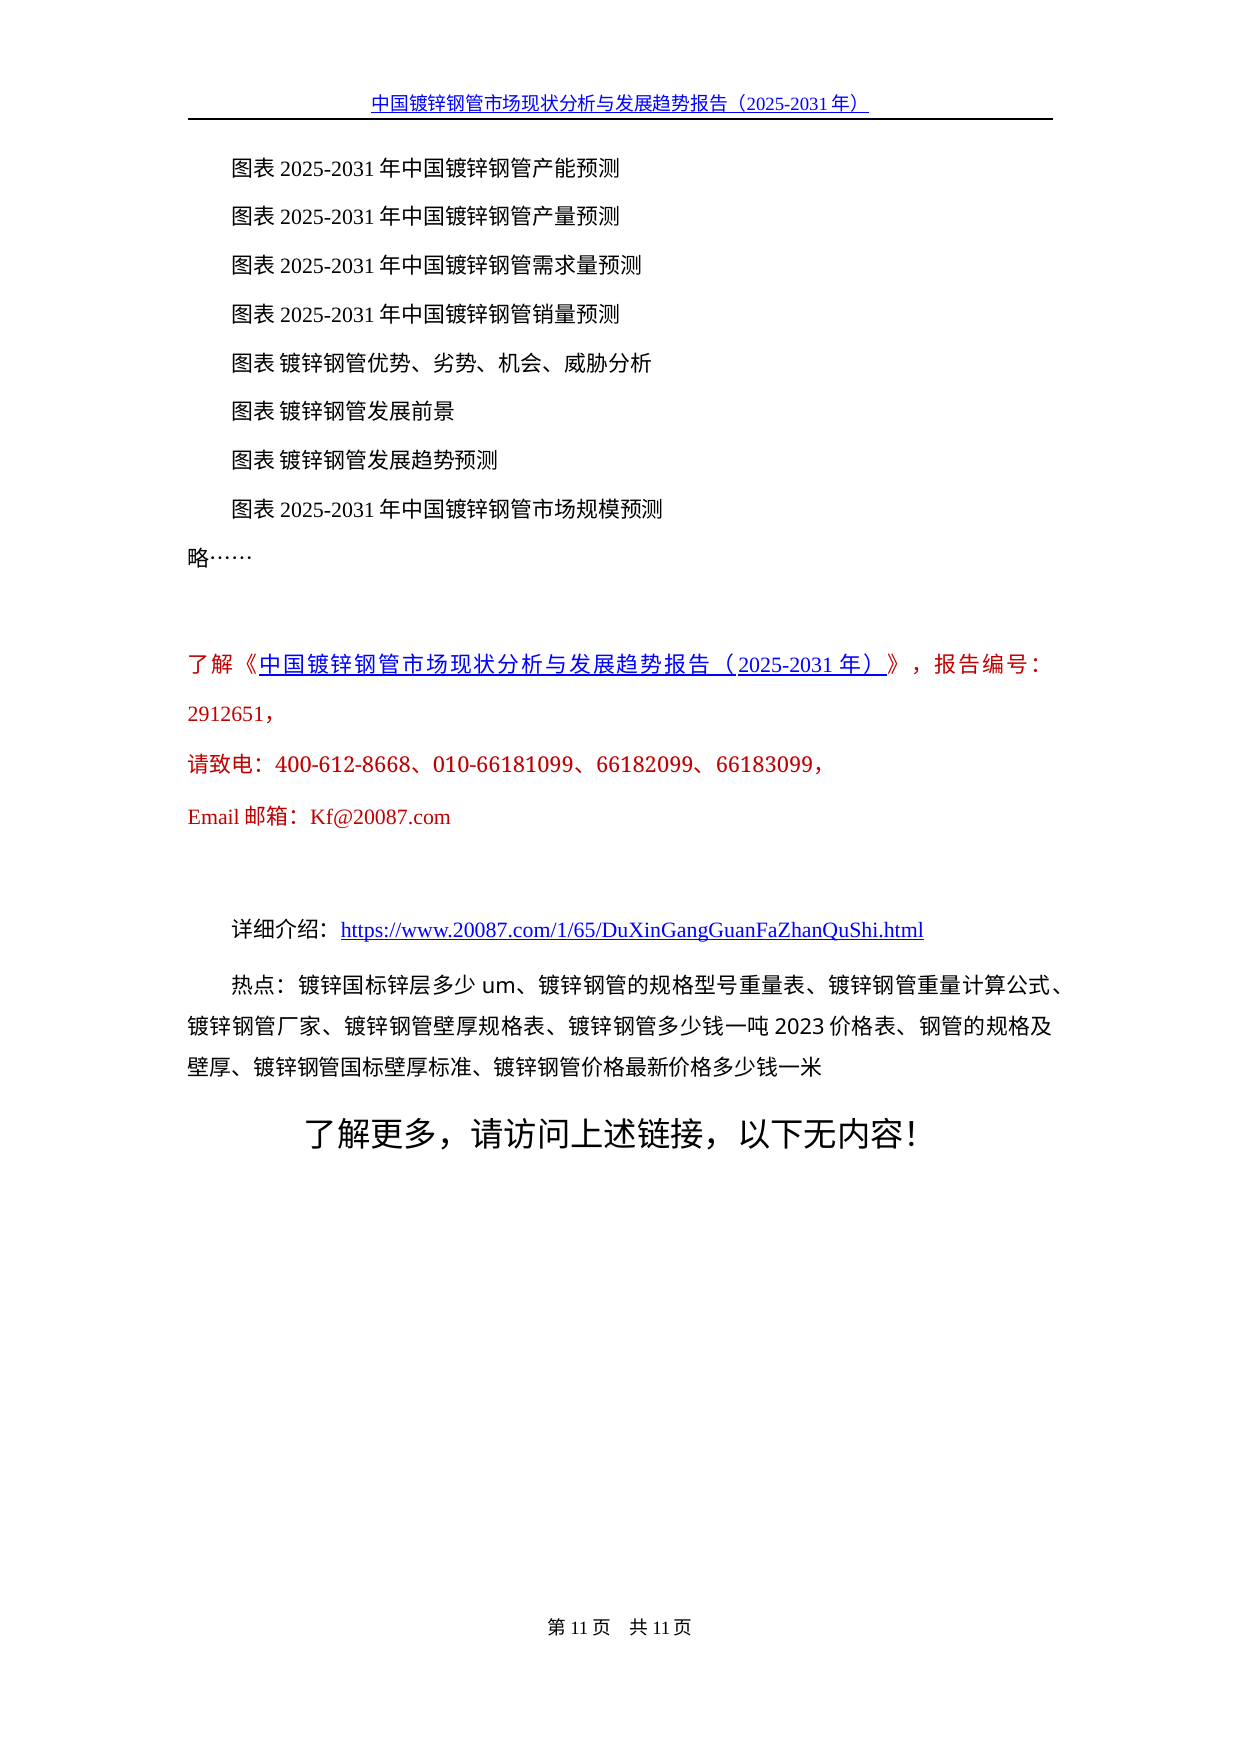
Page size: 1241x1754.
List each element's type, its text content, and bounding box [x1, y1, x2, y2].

text 请致电：400-612-8668、010-66181099、66182099、66183099， [187, 747, 1053, 779]
title 了解更多，请访问上述链接，以下无内容！ [187, 1099, 1053, 1164]
text 了解《中国镀锌钢管市场现状分析与发展趋势报告（2025-2031年）》，报告编号：2912651， [187, 647, 1053, 728]
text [187, 150, 1053, 573]
text Email邮箱：Kf@20087.com [187, 798, 1053, 831]
text 热点：镀锌国标锌层多少um、镀锌钢管的规格型号重量表、镀锌钢管重量计算公式、镀锌钢管厂家、镀锌钢管壁厚规格表、镀锌钢管多少钱一吨2023价格表、钢管的规格及壁厚、镀锌钢管国标壁厚标准、镀锌钢管价格最新价格多少钱一米 [187, 968, 1053, 1082]
text 详细介绍：https://www.20087.com/1/65/DuXinGangGuanFaZhanQuShi.html [187, 911, 1053, 944]
